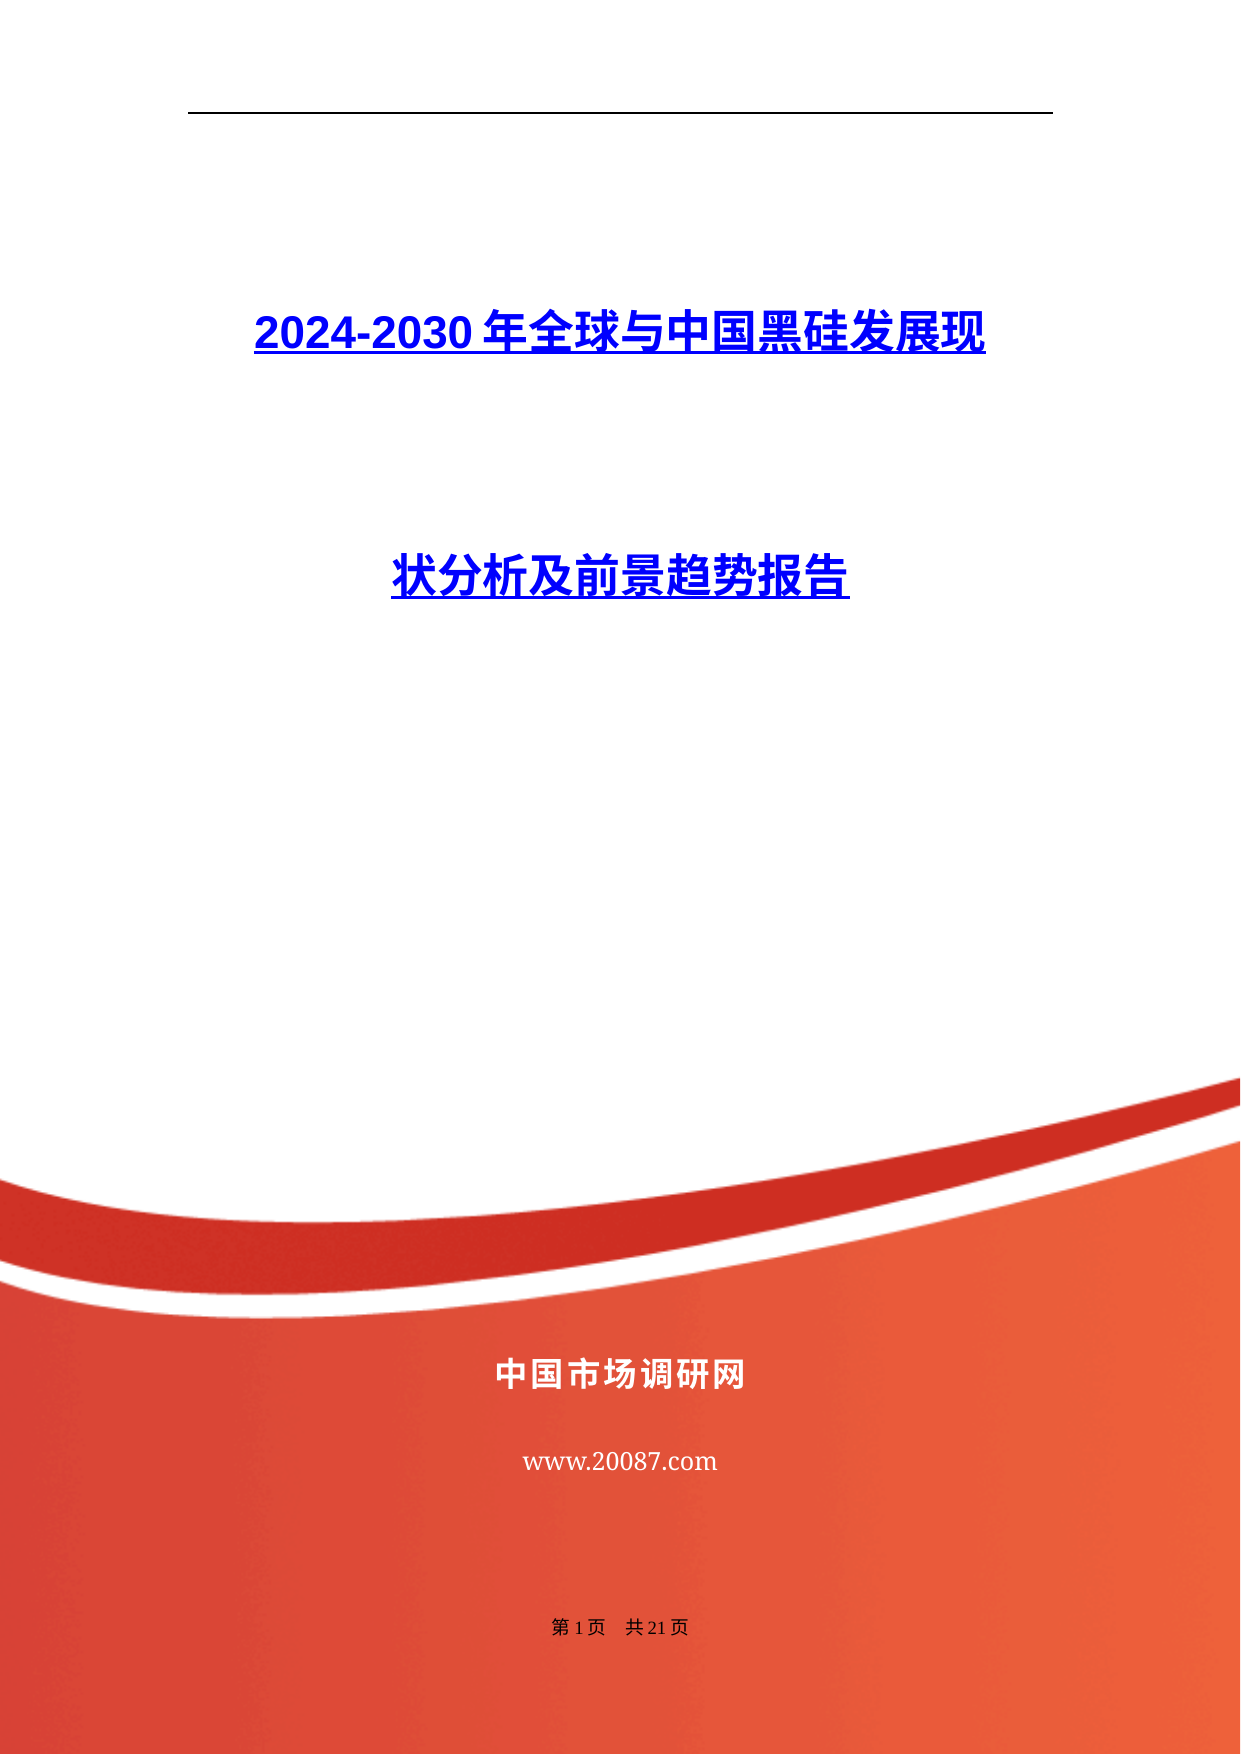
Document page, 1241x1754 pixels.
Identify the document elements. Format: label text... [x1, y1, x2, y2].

picture [0, 1006, 1241, 1754]
table_header 2024-2030年全球与中国黑硅发展现状分析及前景趋势报告 [188, 207, 1053, 773]
subtitle 中国市场调研网 [187, 1339, 1053, 1404]
text www.20087.com [187, 1428, 1053, 1493]
